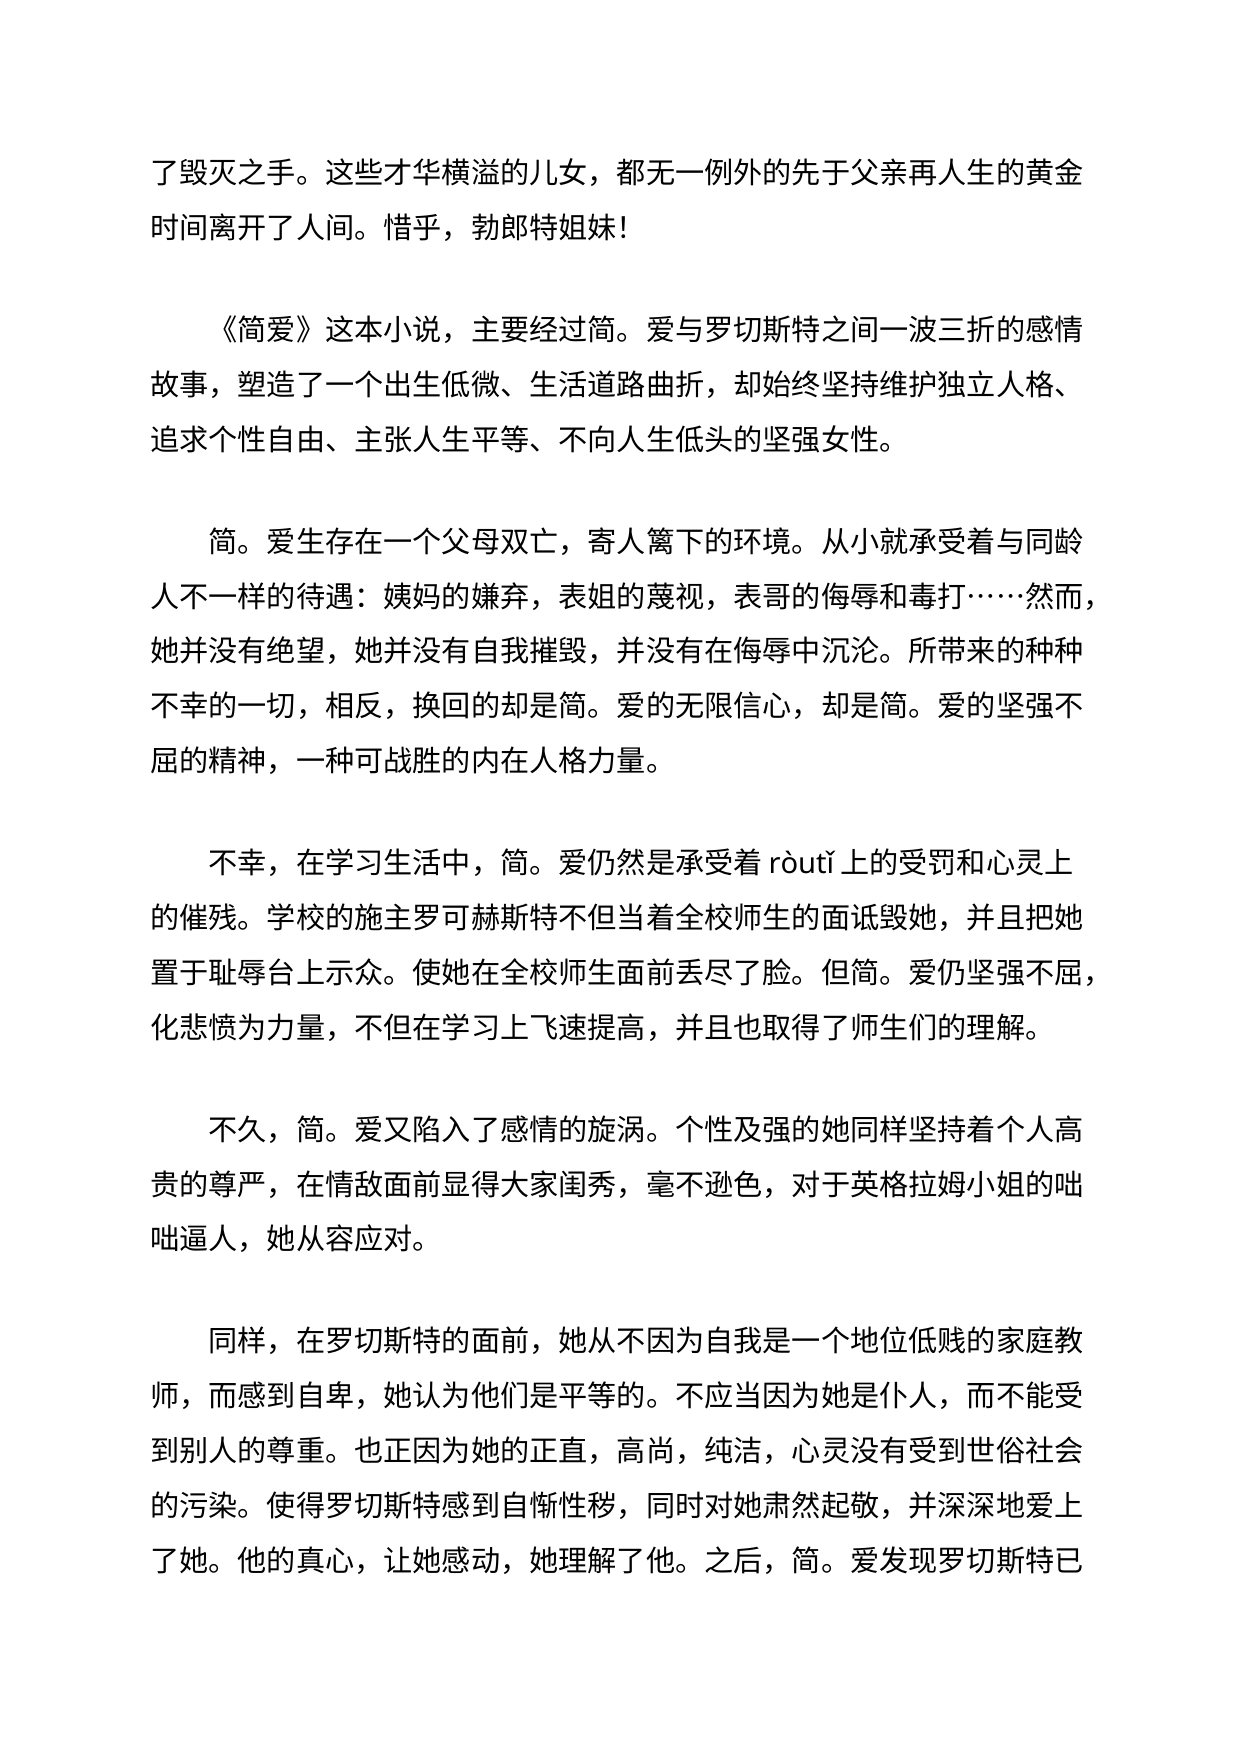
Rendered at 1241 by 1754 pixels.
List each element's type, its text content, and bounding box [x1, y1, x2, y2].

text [150, 1318, 1090, 1579]
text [150, 150, 1090, 247]
text 《简爱》这本小说，主要经过简。爱与罗切斯特之间一波三折的感情故事，塑造了一个出生低微、生活道路曲折，却始终坚持维护独立人格、追求个性自由、主张人生平等、不向人生低头的坚强女性。 [150, 307, 1090, 459]
text 不久，简。爱又陷入了感情的旋涡。个性及强的她同样坚持着个人高贵的尊严，在情敌面前显得大家闺秀，毫不逊色，对于英格拉姆小姐的咄咄逼人，她从容应对。 [150, 1106, 1090, 1258]
text 简。爱生存在一个父母双亡，寄人篱下的环境。从小就承受着与同龄人不一样的待遇：姨妈的嫌弃，表姐的蔑视，表哥的侮辱和毒打……然而，她并没有绝望，她并没有自我摧毁，并没有在侮辱中沉沦。所带来的种种不幸的一切，相反，换回的却是简。爱的无限信心，却是简。爱的坚强不屈的精神，一种可战胜的内在人格力量。 [150, 518, 1090, 780]
text 不幸，在学习生活中，简。爱仍然是承受着ròutǐ上的受罚和心灵上的催残。学校的施主罗可赫斯特不但当着全校师生的面诋毁她，并且把她置于耻辱台上示众。使她在全校师生面前丢尽了脸。但简。爱仍坚强不屈，化悲愤为力量，不但在学习上飞速提高，并且也取得了师生们的理解。 [150, 839, 1090, 1047]
